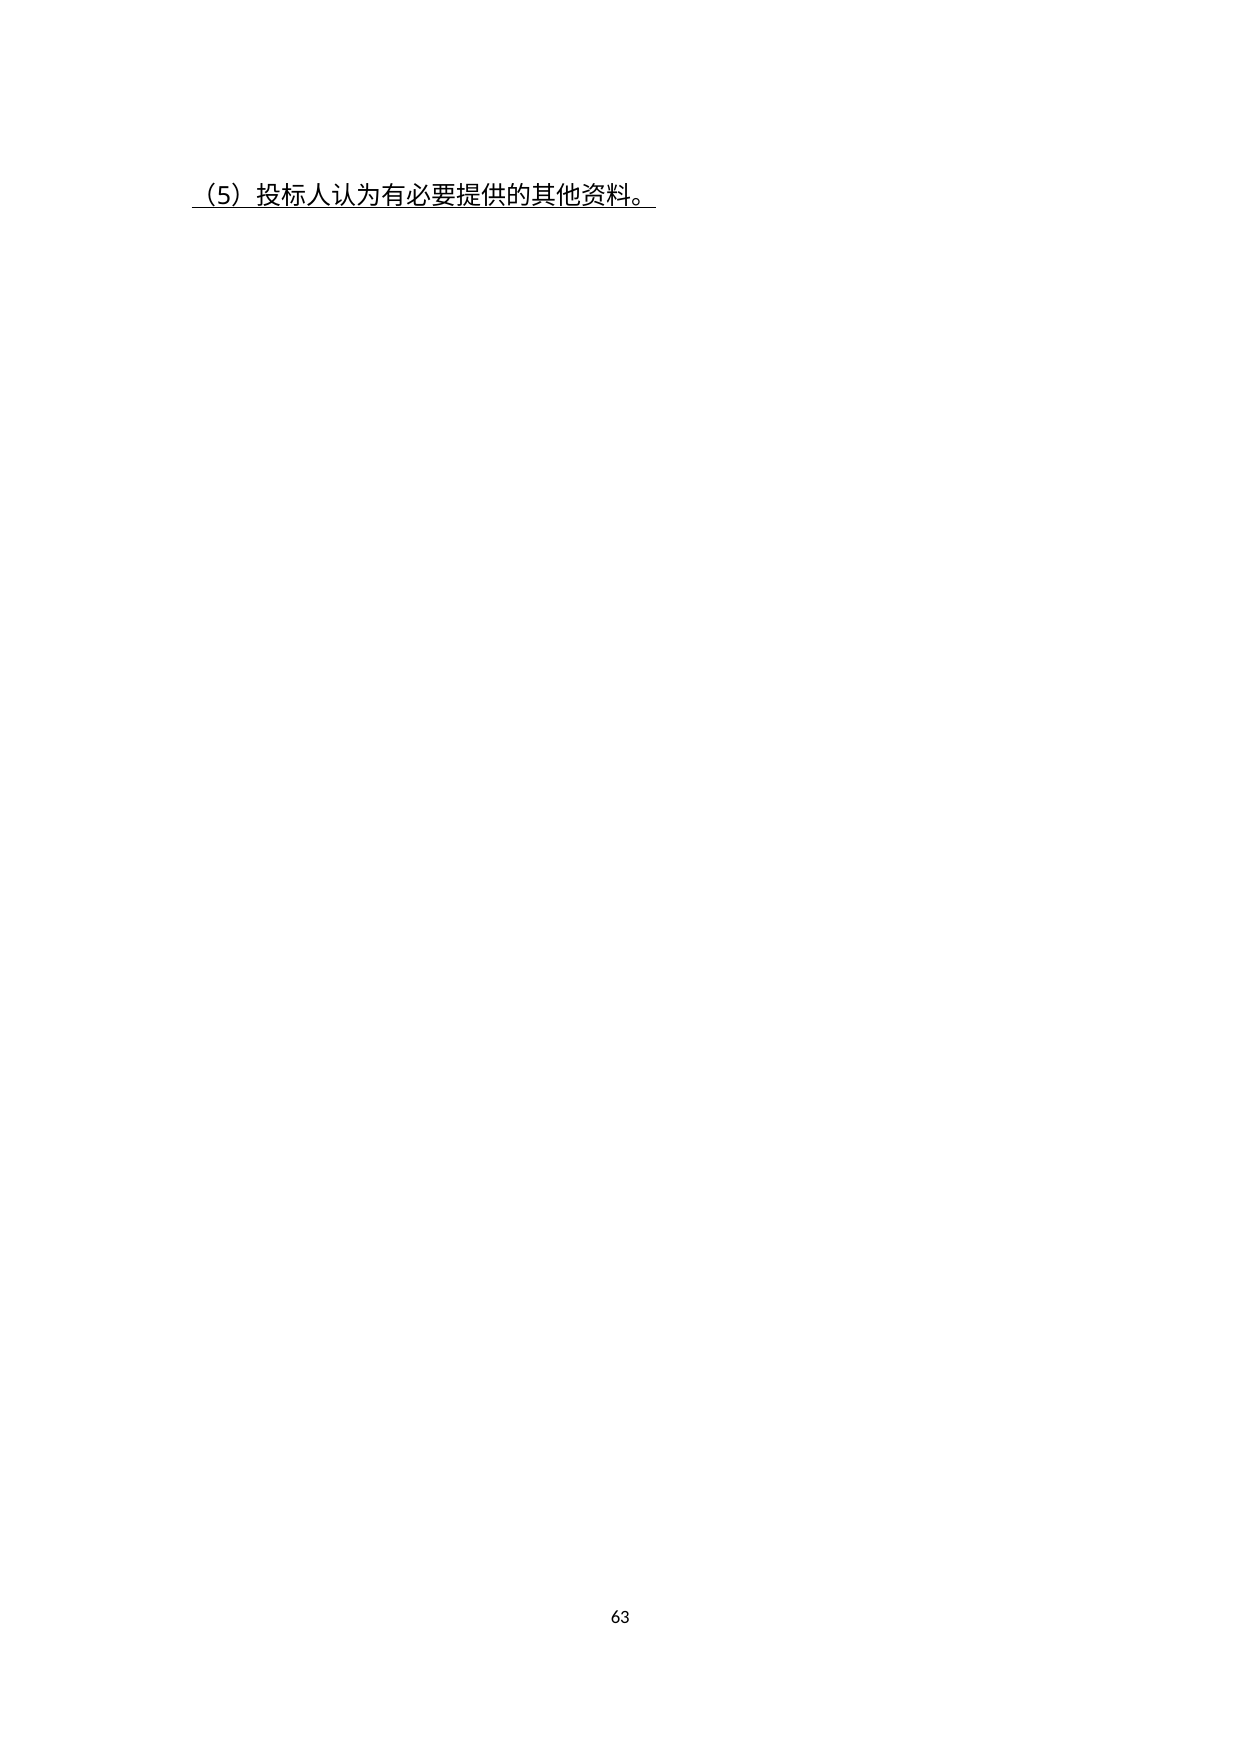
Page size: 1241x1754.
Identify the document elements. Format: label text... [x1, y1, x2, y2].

text （5）投标人认为有必要提供的其他资料。 [154, 161, 1083, 226]
